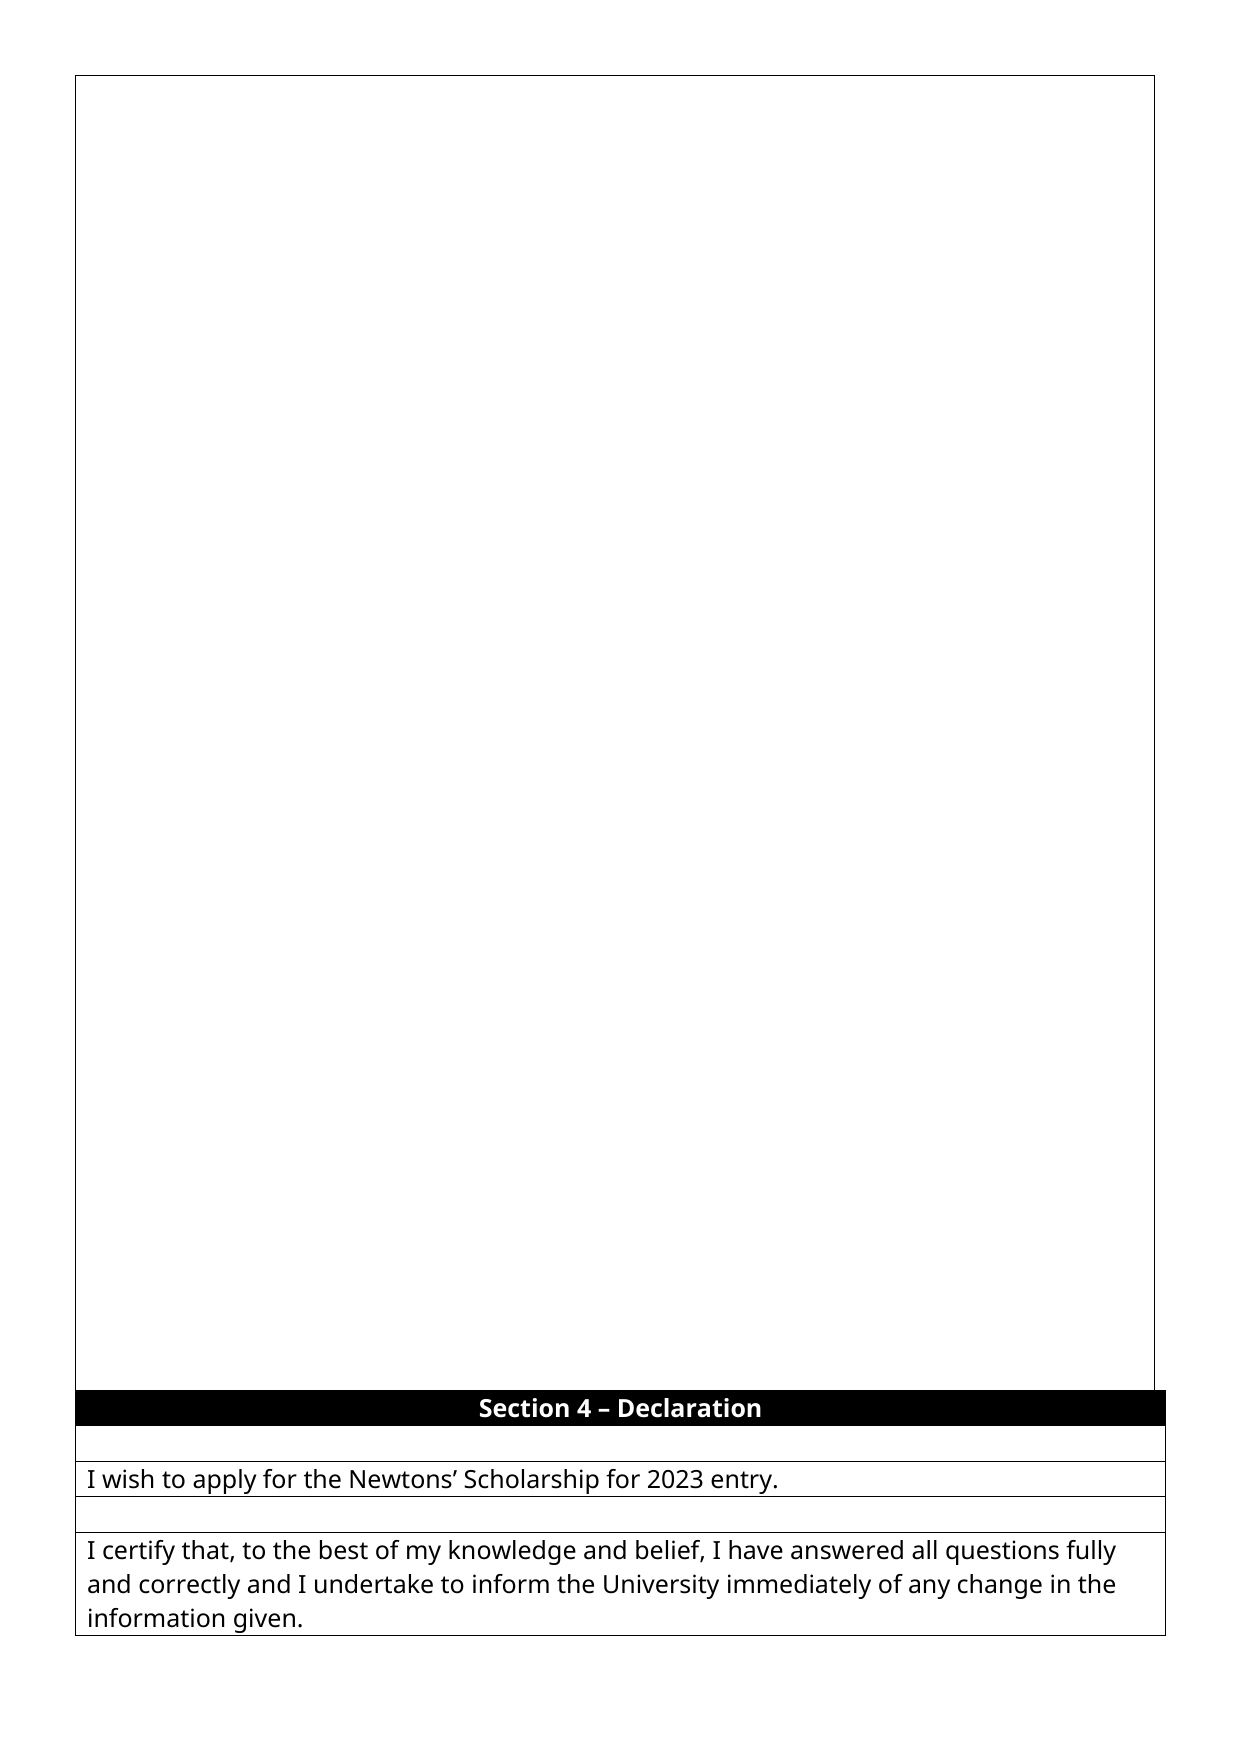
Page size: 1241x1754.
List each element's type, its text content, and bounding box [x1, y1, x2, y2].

table_cell [76, 1426, 1165, 1461]
table_cell [76, 76, 1154, 1390]
table_cell I wish to apply for the Newtons’ Scholarship for 2023 entry. [76, 1462, 1165, 1496]
table_cell [76, 1497, 1165, 1532]
table_cell I certify that, to the best of my knowledge and belief, I have answered all questions fully and correctly and I undertake to inform the University immediately of any change in the information given. [76, 1533, 1165, 1635]
table_cell Section 4 – Declaration [76, 1391, 1165, 1425]
